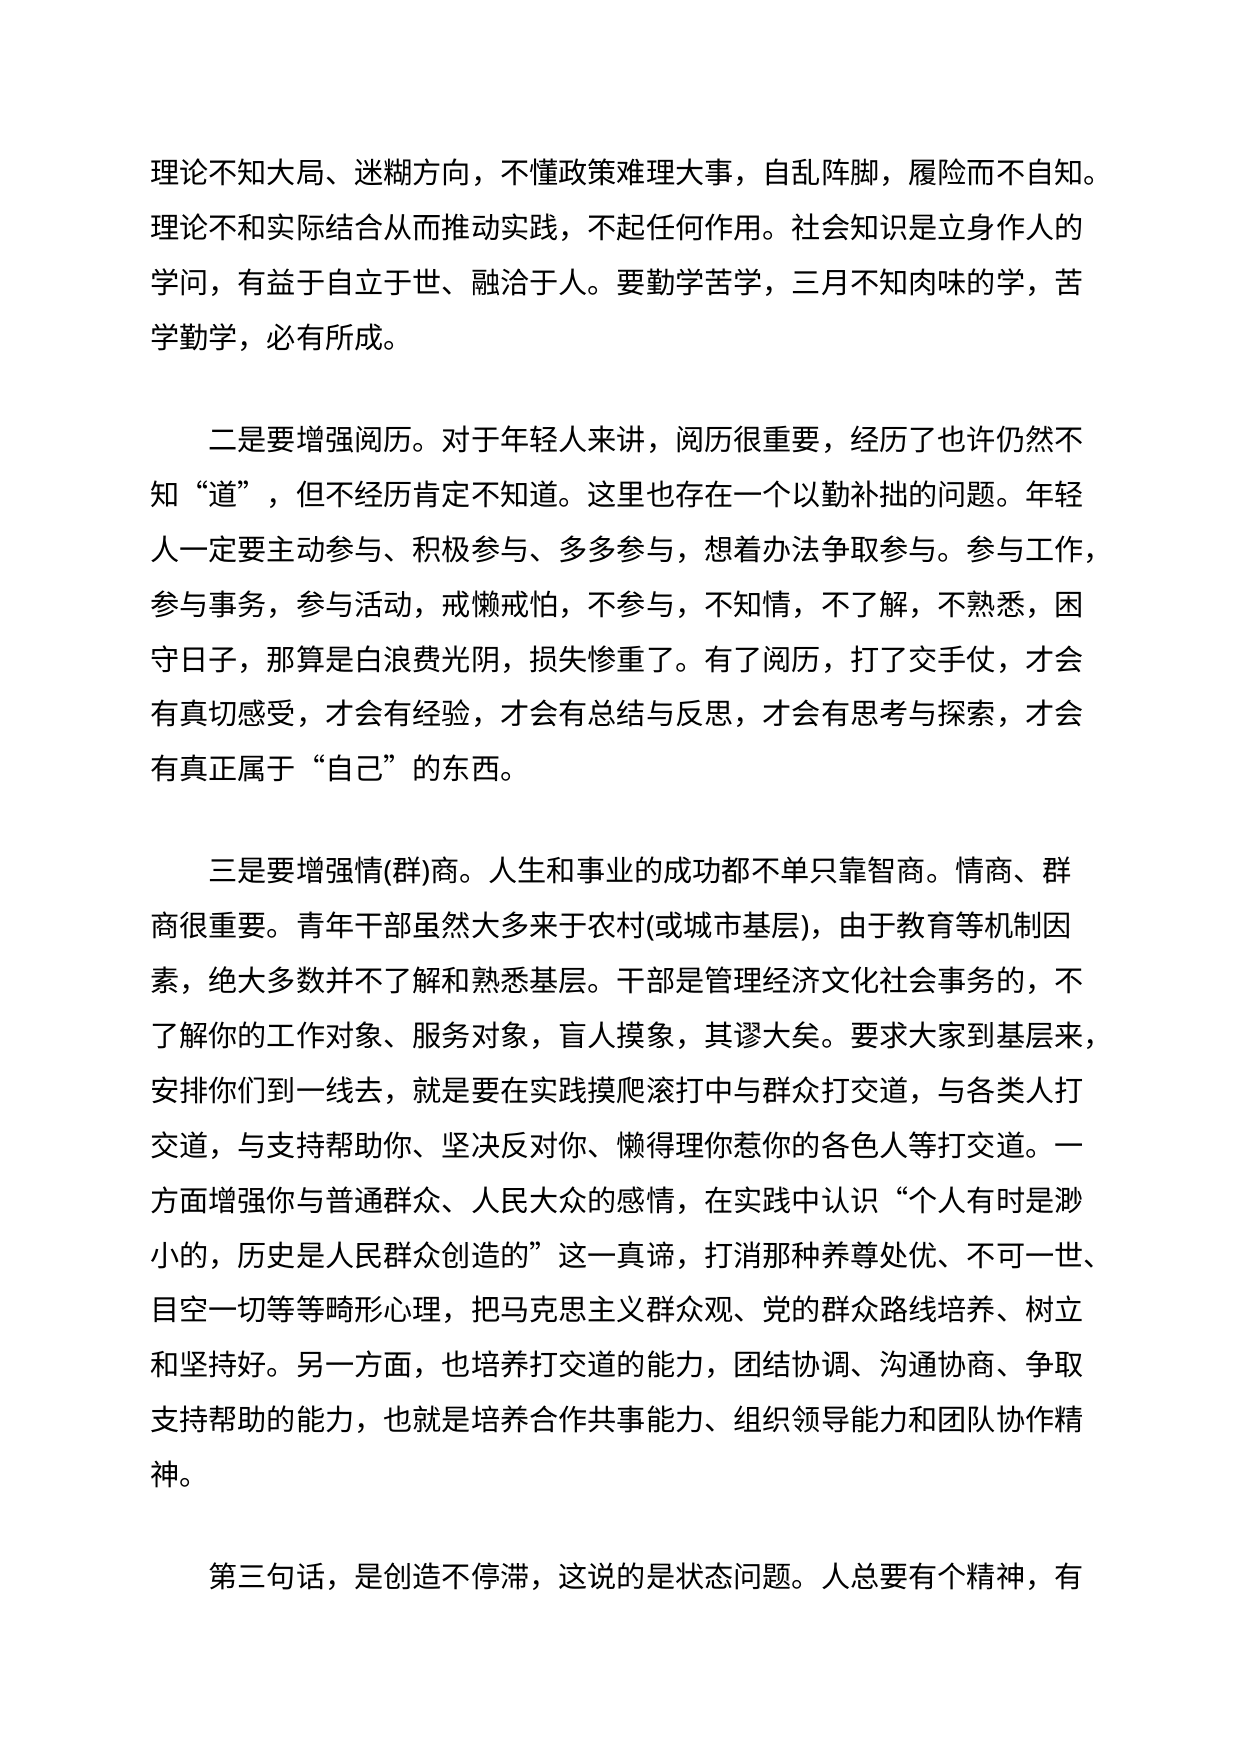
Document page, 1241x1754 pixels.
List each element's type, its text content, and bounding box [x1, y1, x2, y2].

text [150, 1553, 1090, 1596]
text 二是要增强阅历。对于年轻人来讲，阅历很重要，经历了也许仍然不知“道”，但不经历肯定不知道。这里也存在一个以勤补拙的问题。年轻人一定要主动参与、积极参与、多多参与，想着办法争取参与。参与工作，参与事务，参与活动，戒懒戒怕，不参与，不知情，不了解，不熟悉，困守日子，那算是白浪费光阴，损失惨重了。有了阅历，打了交手仗，才会有真切感受，才会有经验，才会有总结与反思，才会有思考与探索，才会有真正属于“自己”的东西。 [150, 416, 1090, 788]
text 三是要增强情(群)商。人生和事业的成功都不单只靠智商。情商、群商很重要。青年干部虽然大多来于农村(或城市基层)，由于教育等机制因素，绝大多数并不了解和熟悉基层。干部是管理经济文化社会事务的，不了解你的工作对象、服务对象，盲人摸象，其谬大矣。要求大家到基层来，安排你们到一线去，就是要在实践摸爬滚打中与群众打交道，与各类人打交道，与支持帮助你、坚决反对你、懒得理你惹你的各色人等打交道。一方面增强你与普通群众、人民大众的感情，在实践中认识“个人有时是渺小的，历史是人民群众创造的”这一真谛，打消那种养尊处优、不可一世、目空一切等等畸形心理，把马克思主义群众观、党的群众路线培养、树立和坚持好。另一方面，也培养打交道的能力，团结协调、沟通协商、争取支持帮助的能力，也就是培养合作共事能力、组织领导能力和团队协作精神。 [150, 848, 1090, 1494]
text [150, 150, 1090, 357]
